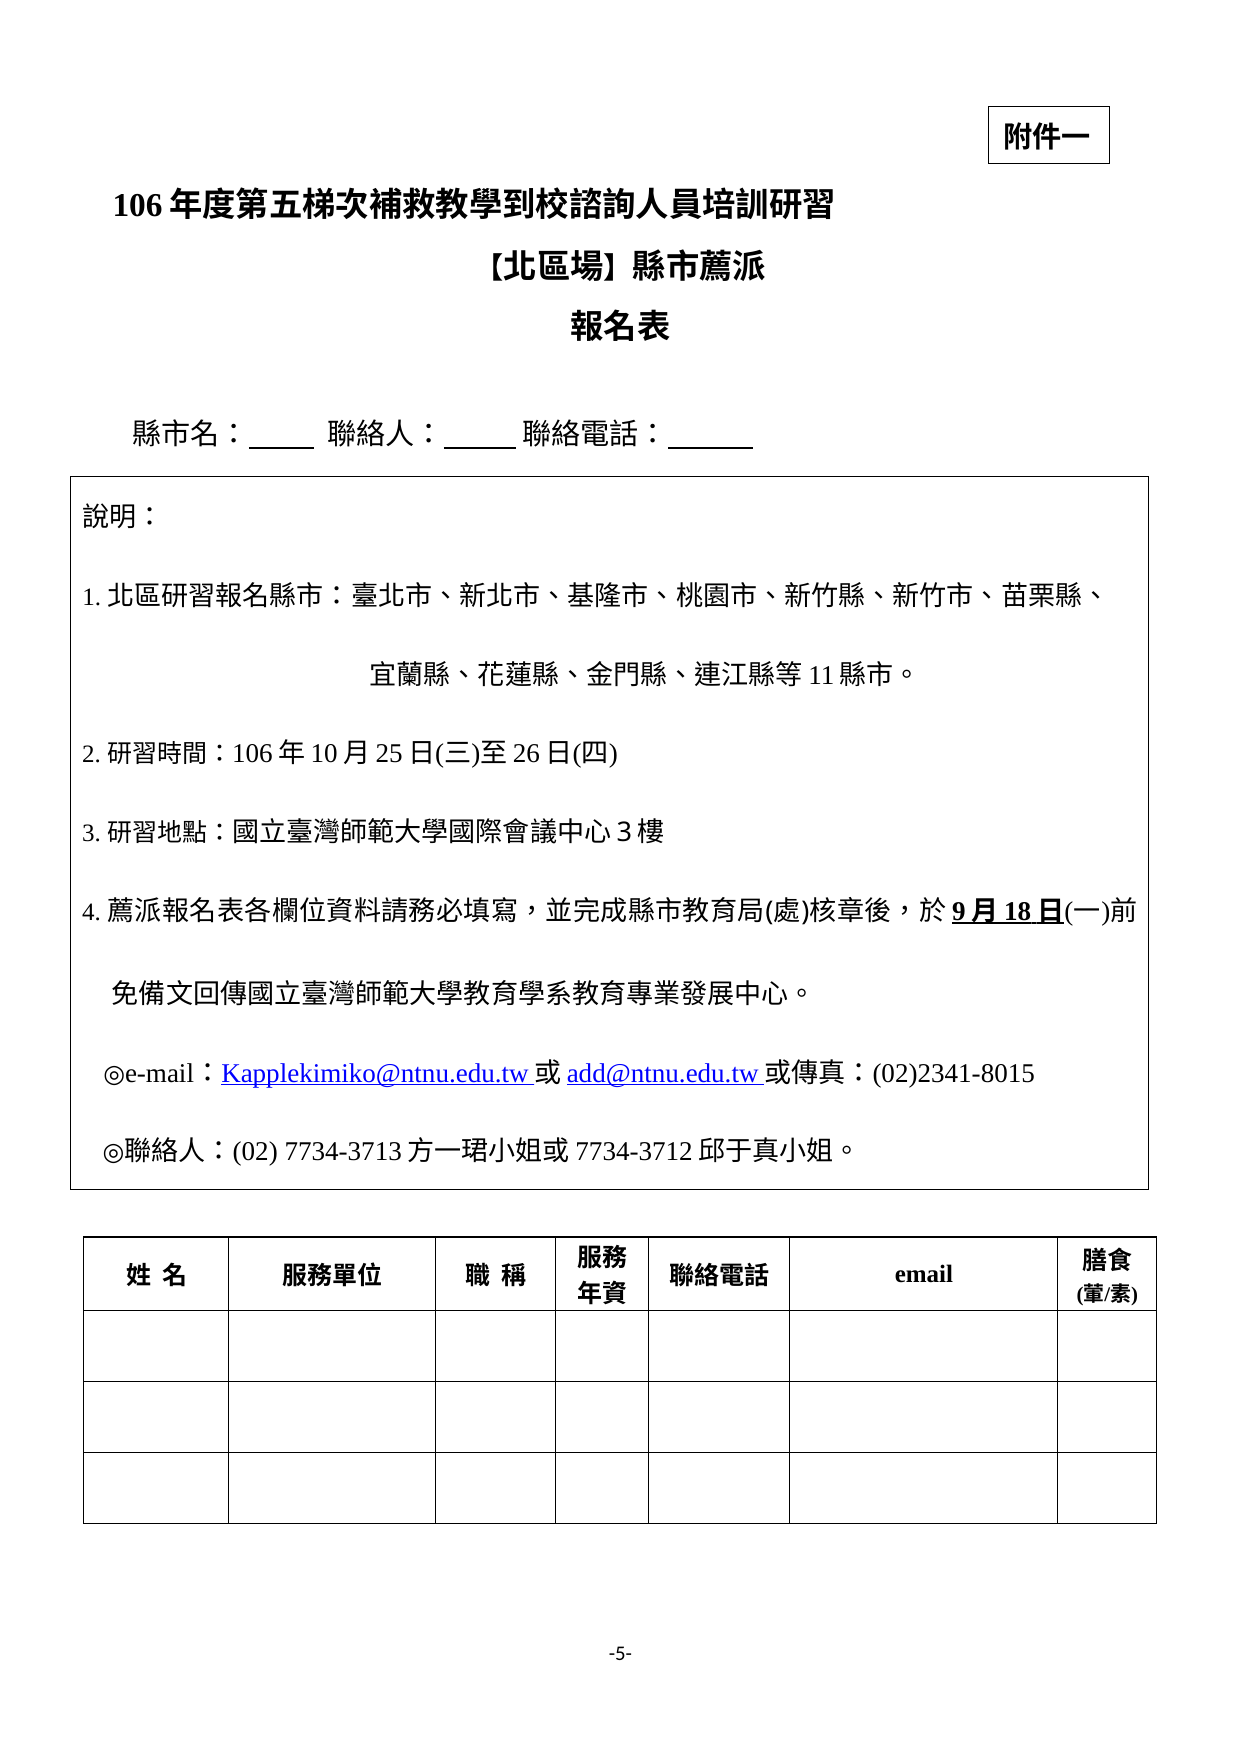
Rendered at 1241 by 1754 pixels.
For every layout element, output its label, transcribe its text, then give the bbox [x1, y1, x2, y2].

table_header 服務單位 [229, 1238, 435, 1310]
table_cell [649, 1382, 789, 1452]
table_cell [436, 1382, 555, 1452]
table_header 說明： 1. 北區研習報名縣市：臺北市、新北市、基隆市、桃園市、新竹縣、新竹市、苗栗縣、 宜蘭縣、花蓮縣、金門縣、連江縣等11縣市。 2. 研習時間：106年10月25日(三)至26日(四) 3. 研習地點：國立臺灣師範大學國際會議中心3樓 4. 薦派報名表各欄位資料請務必填寫，並完成縣市教育局(處)核章後，於9月18日(一)前免備文回傳國立臺灣師範大學教育學系教育專業發展中心。 ◎e-mail：Kapplekimiko@ntnu.edu.tw或add@ntnu.edu.tw或傳真：(02)2341-8015 ◎聯絡人：(02) 7734-3713方一珺小姐或7734-3712邱于真小姐。 [71, 477, 1148, 1189]
table_cell [556, 1311, 648, 1381]
table_header 姓 名 [84, 1238, 228, 1310]
table_cell [84, 1382, 228, 1452]
table_cell [649, 1311, 789, 1381]
text 報名表 [112, 300, 1128, 348]
table_cell [1058, 1311, 1156, 1381]
table_cell [436, 1311, 555, 1381]
table_header 服務年資 [556, 1238, 648, 1310]
table_cell [436, 1453, 555, 1522]
table_cell [649, 1453, 789, 1522]
table_cell [790, 1311, 1057, 1381]
table_header 職 稱 [436, 1238, 555, 1310]
table_cell [84, 1311, 228, 1381]
table_header email [790, 1238, 1057, 1310]
table_cell [1058, 1382, 1156, 1452]
table_cell [556, 1453, 648, 1522]
text 【北區場】縣市薦派 [112, 239, 1128, 288]
table_header 膳食 (葷/素) [1058, 1238, 1156, 1310]
table_cell [1058, 1453, 1156, 1522]
table_cell [229, 1382, 435, 1452]
table_header 聯絡電話 [649, 1238, 789, 1310]
table_cell [790, 1382, 1057, 1452]
table_cell [229, 1311, 435, 1381]
table_cell [229, 1453, 435, 1522]
table_cell [790, 1453, 1057, 1522]
table_cell [556, 1382, 648, 1452]
table_cell [84, 1453, 228, 1522]
text 縣市名： 聯絡人： 聯絡電話： [112, 411, 1128, 453]
